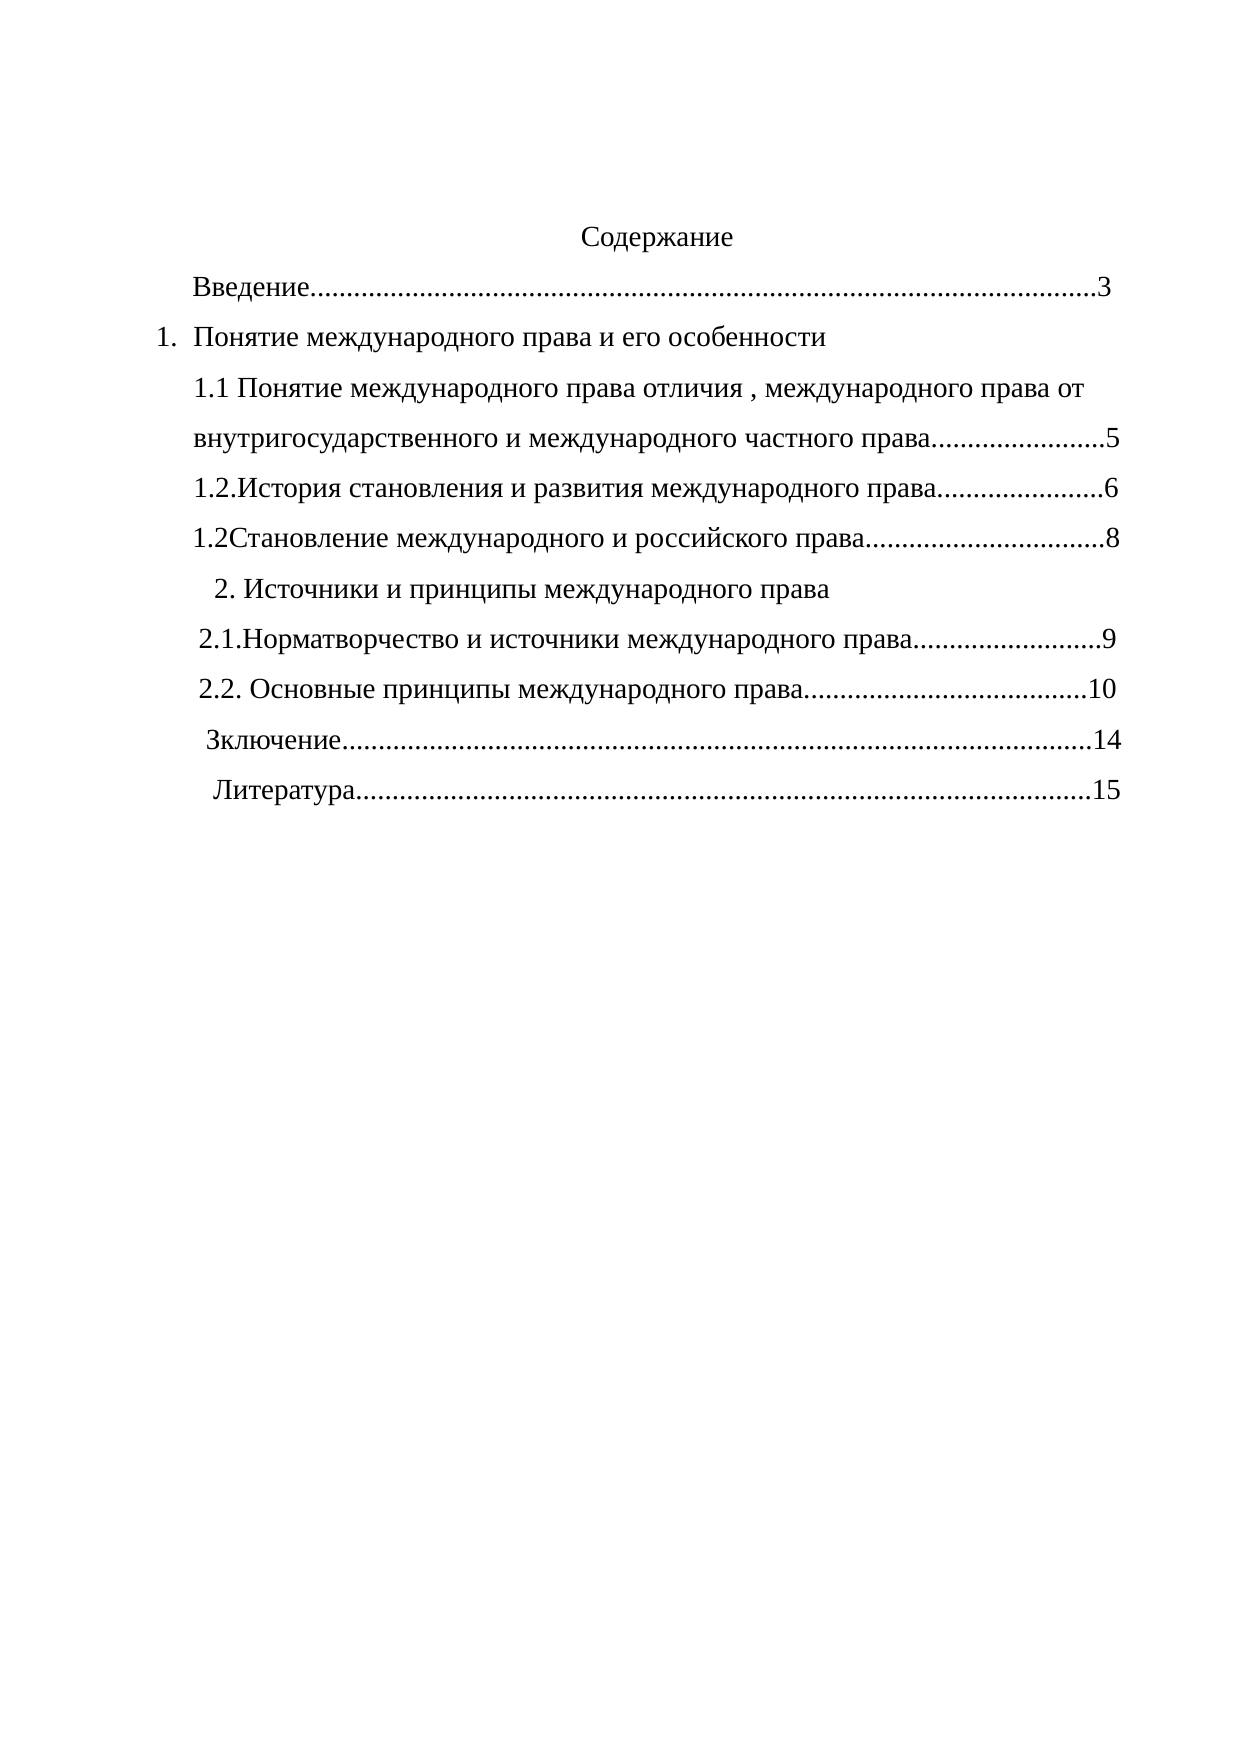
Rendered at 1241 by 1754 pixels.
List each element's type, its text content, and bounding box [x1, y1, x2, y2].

text 1.2.История становления и развития международного права.......................6 [193, 470, 1122, 504]
text Содержание [118, 219, 1122, 252]
text 2.2. Основные принципы международного права.......................................10 [118, 672, 1122, 705]
list Понятие международного права и его особенности [156, 319, 1122, 353]
text 2. Источники и принципы международного права [118, 571, 1122, 604]
text 1.1 Понятие международного права отличия , международного права от внутригосударственного и международного частного права........................5 [193, 370, 1122, 453]
text Зключение.......................................................................................................14 [118, 722, 1122, 755]
text 2.1.Норматворчество и источники международного права..........................9 [118, 621, 1122, 655]
text 1.2Становление международного и российского права.................................8 [118, 521, 1122, 554]
text Введение............................................................................................................3 [118, 269, 1122, 303]
text Литература.....................................................................................................15 [118, 772, 1122, 806]
